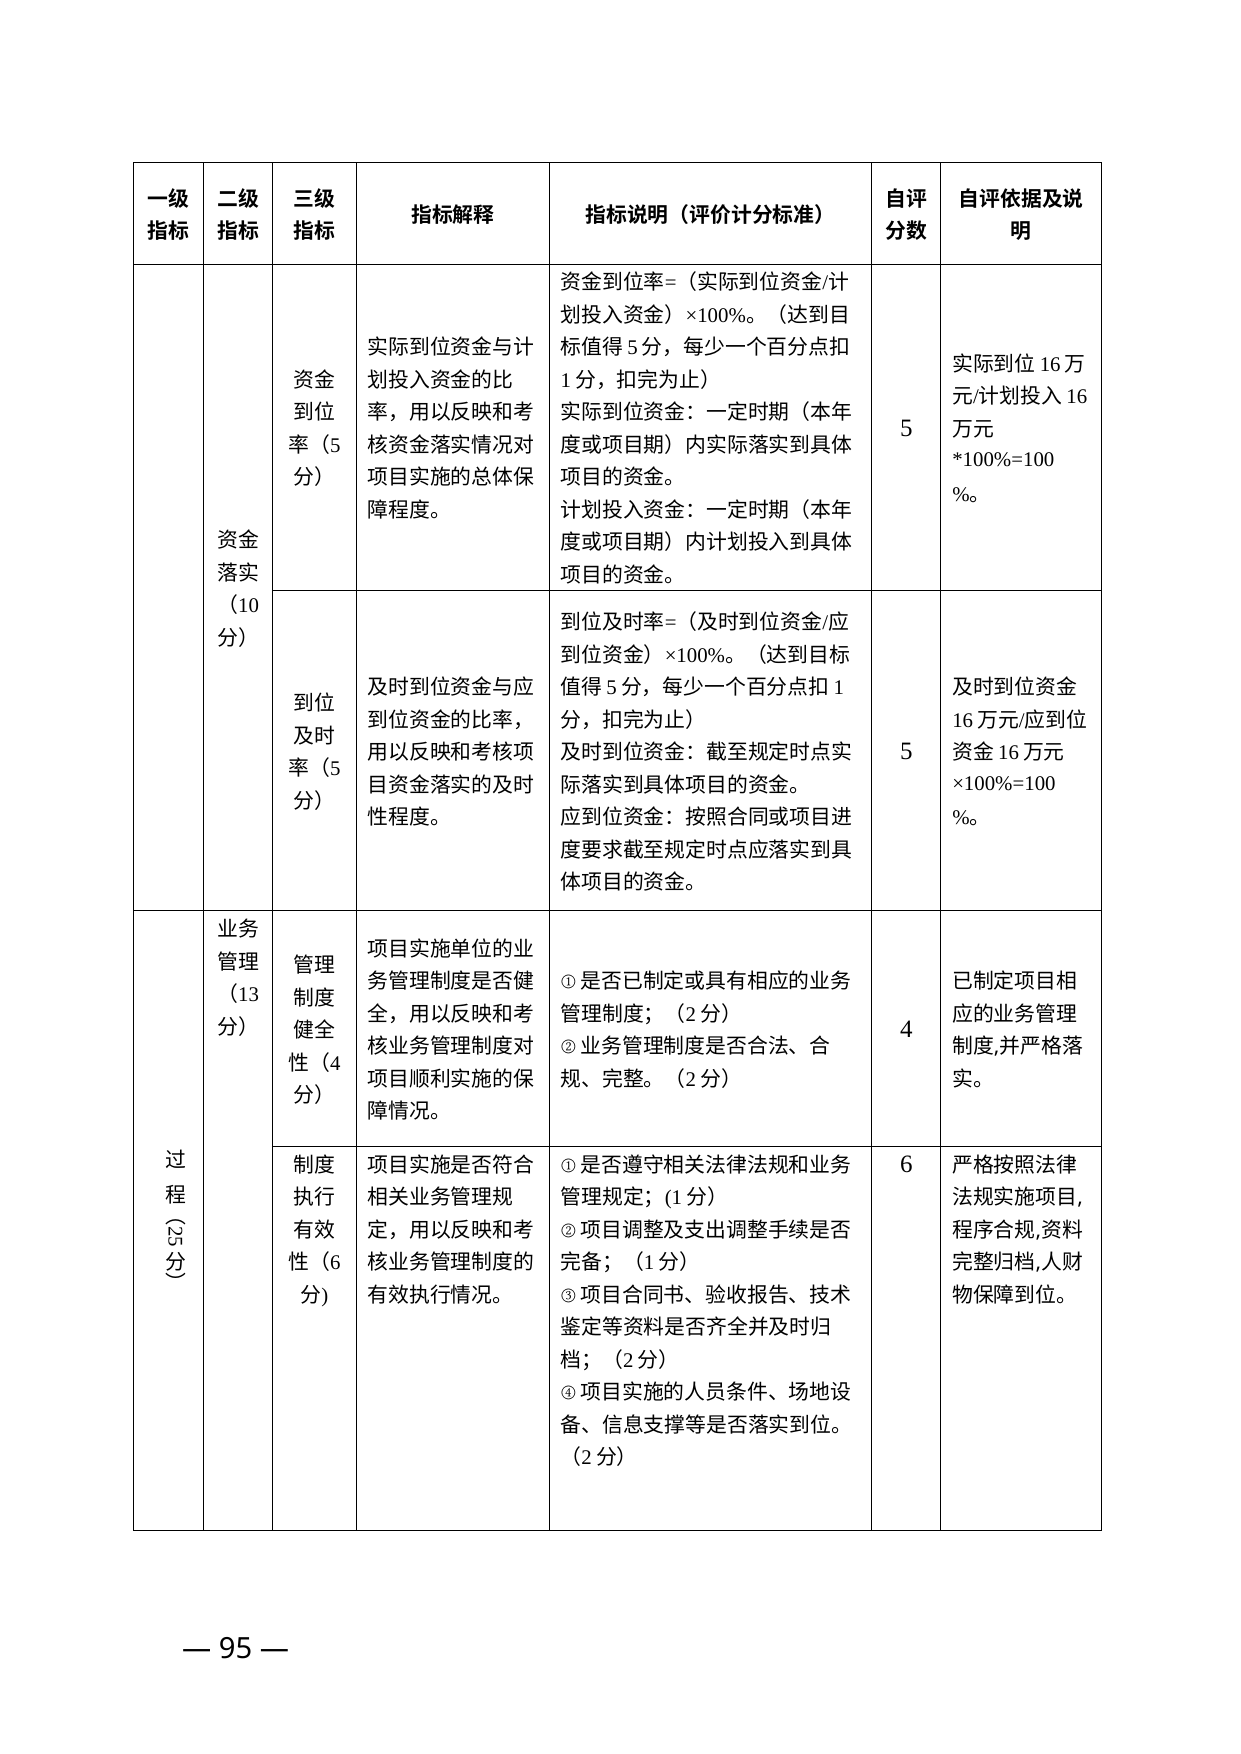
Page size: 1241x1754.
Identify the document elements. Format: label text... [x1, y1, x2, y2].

table_cell 项目实施单位的业务管理制度是否健全，用以反映和考核业务管理制度对项目顺利实施的保障情况。 [357, 911, 549, 1146]
table_header 自评依据及说明 [941, 163, 1101, 263]
table_cell 已制定项目相应的业务管理制度,并严格落实。 [941, 911, 1101, 1146]
table_header 指标解释 [357, 163, 549, 263]
table_header 指标说明（评价计分标准） [550, 163, 871, 263]
table_cell 业务 管理（13分） [204, 911, 272, 1530]
table_cell ①是否已制定或具有相应的业务管理制度；（2分） ②业务管理制度是否合法、合规、完整。（2分） [550, 911, 871, 1146]
table_cell 项目实施是否符合相关业务管理规定，用以反映和考核业务管理制度的有效执行情况。 [357, 1147, 549, 1530]
table_cell 4 [872, 911, 940, 1146]
table_cell 实际到位16万元/计划投入16万元*100%=100%。 [941, 265, 1101, 589]
table_cell 严格按照法律法规实施项目,程序合规,资料完整归档,人财物保障到位。 [941, 1147, 1101, 1530]
table_header 自评 分数 [872, 163, 940, 263]
table_cell 资金到位率=（实际到位资金/计划投入资金）×100%。（达到目标值得5分，每少一个百分点扣1分，扣完为止） 实际到位资金：一定时期（本年度或项目期）内实际落实到具体项目的资金。 计划投入资金：一定时期（本年度或项目期）内计划投入到具体项目的资金。 [550, 265, 871, 589]
table_cell 管理制度健全性（4分） [273, 911, 356, 1146]
table_cell 到位及时率=（及时到位资金/应到位资金）×100%。（达到目标值得5分，每少一个百分点扣1分，扣完为止） 及时到位资金：截至规定时点实际落实到具体项目的资金。 应到位资金：按照合同或项目进度要求截至规定时点应落实到具体项目的资金。 [550, 591, 871, 910]
table_cell 资金 落实（10分） [204, 265, 272, 910]
table_cell 制度执行有效性（6分) [273, 1147, 356, 1530]
table_header 三级 指标 [273, 163, 356, 263]
table_cell 5 [872, 591, 940, 910]
table_cell 及时到位资金16万元/应到位资金16万元×100%=100%。 [941, 591, 1101, 910]
table_cell 资金到位率（5分） [273, 265, 356, 589]
table_cell 6 [872, 1147, 940, 1530]
table_cell ①是否遵守相关法律法规和业务管理规定；(1分） ②项目调整及支出调整手续是否完备；（1分） ③项目合同书、验收报告、技术鉴定等资料是否齐全并及时归档；（2分） ④项目实施的人员条件、场地设备、信息支撑等是否落实到位。（2分） [550, 1147, 871, 1530]
table_cell 到位及时率（5分） [273, 591, 356, 910]
table_cell 5 [872, 265, 940, 589]
table_header 二级 指标 [204, 163, 272, 263]
table_cell 过 程（25分） [134, 911, 203, 1530]
table_cell 及时到位资金与应到位资金的比率，用以反映和考核项目资金落实的及时性程度。 [357, 591, 549, 910]
table_header 一级 指标 [134, 163, 203, 263]
table_cell 实际到位资金与计划投入资金的比率，用以反映和考核资金落实情况对项目实施的总体保障程度。 [357, 265, 549, 589]
